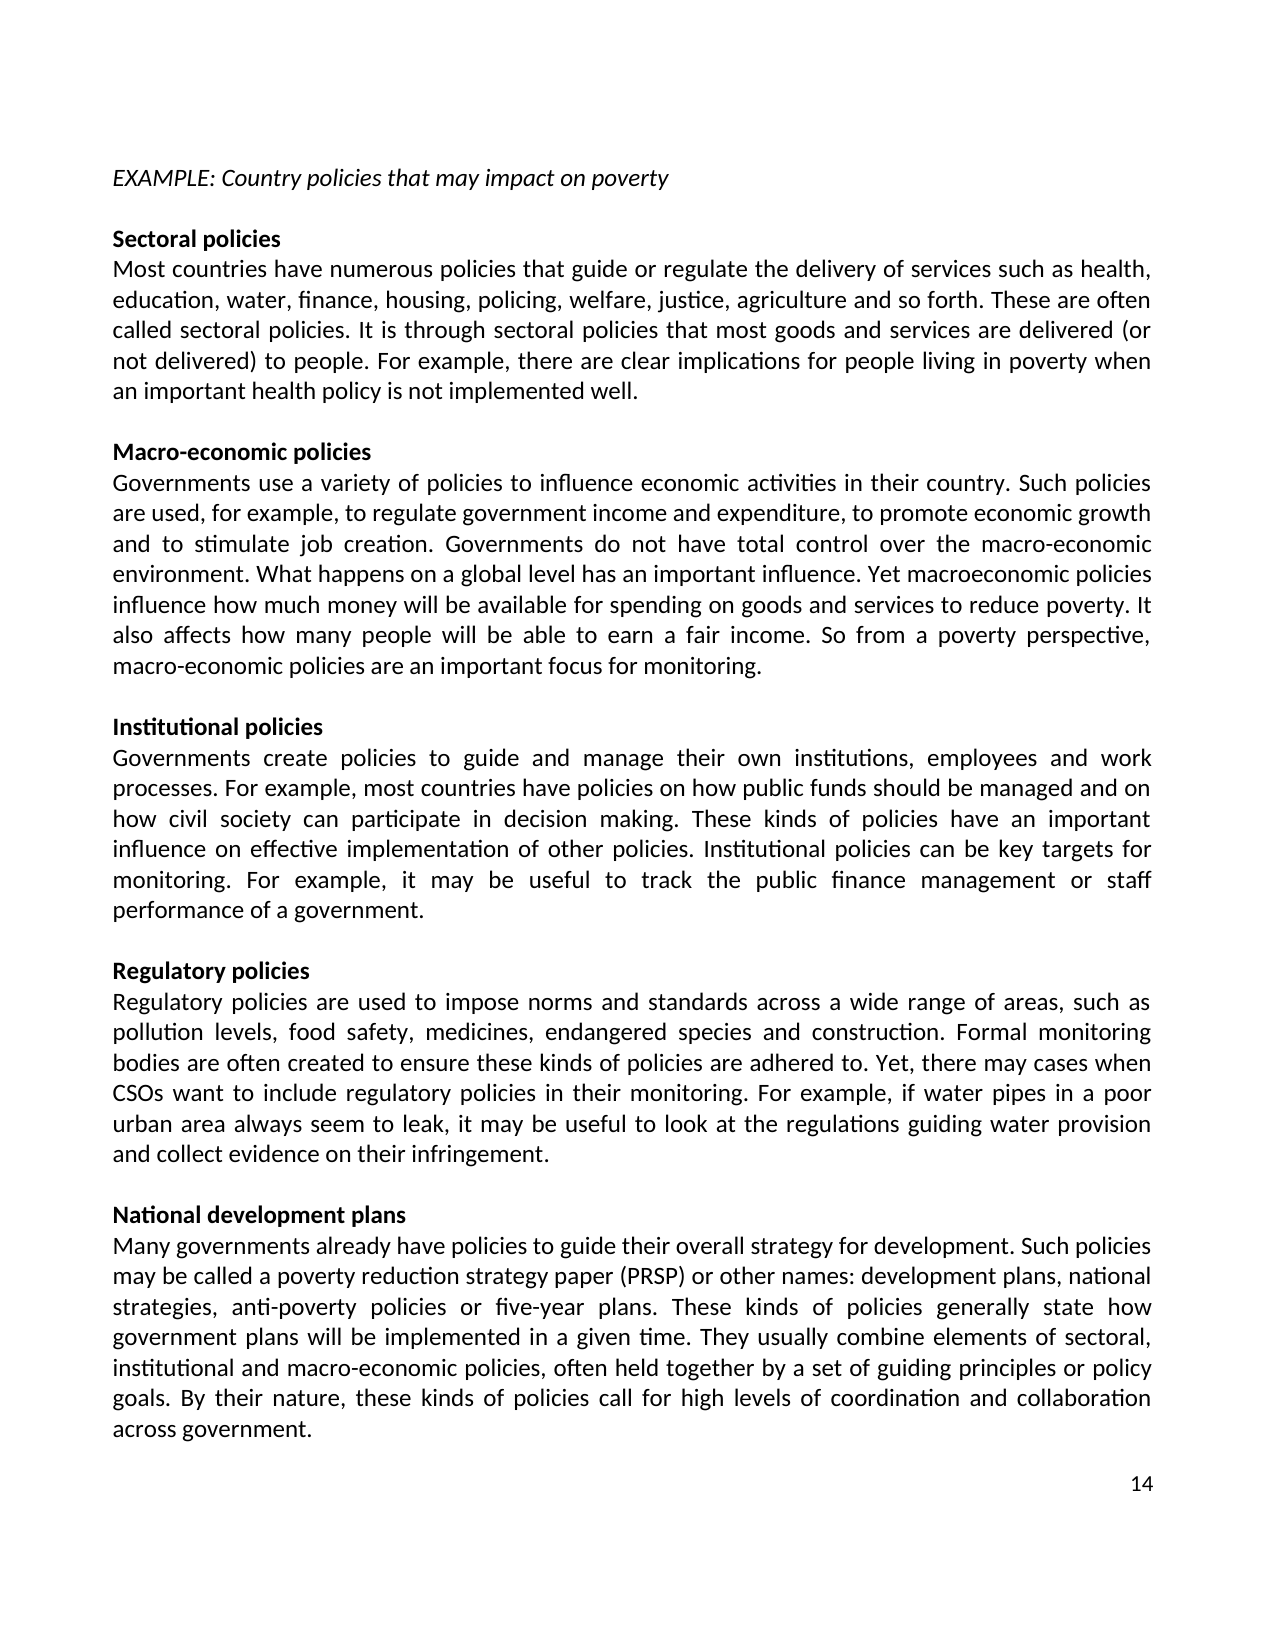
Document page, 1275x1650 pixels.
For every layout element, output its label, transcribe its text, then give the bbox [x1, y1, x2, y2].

text Governments create policies to guide and manage their own institutions, employees and work processes. For example, most countries have policies on how public funds should be managed and on how civil society can participate in decision making. These kinds of policies have an important influence on effective implementation of other policies. Institutional policies can be key targets for monitoring. For example, it may be useful to track the public finance management or staff performance of a government. [112, 742, 1153, 925]
text Macro-economic policies [112, 436, 1153, 467]
text Most countries have numerous policies that guide or regulate the delivery of services such as health, education, water, finance, housing, policing, welfare, justice, agriculture and so forth. These are often called sectoral policies. It is through sectoral policies that most goods and services are delivered (or not delivered) to people. For example, there are clear implications for people living in poverty when an important health policy is not implemented well. [112, 253, 1153, 406]
text Many governments already have policies to guide their overall strategy for development. Such policies may be called a poverty reduction strategy paper (PRSP) or other names: development plans, national strategies, anti-poverty policies or five-year plans. These kinds of policies generally state how government plans will be implemented in a given time. They usually combine elements of sectoral, institutional and macro-economic policies, often held together by a set of guiding principles or policy goals. By their nature, these kinds of policies call for high levels of coordination and collaboration across government. [112, 1230, 1153, 1444]
text EXAMPLE: Country policies that may impact on poverty [112, 162, 1153, 192]
text Sectoral policies [112, 223, 1153, 253]
text National development plans [112, 1199, 1153, 1230]
text Regulatory policies [112, 955, 1153, 986]
text Governments use a variety of policies to influence economic activities in their country. Such policies are used, for example, to regulate government income and expenditure, to promote economic growth and to stimulate job creation. Governments do not have total control over the macro-economic environment. What happens on a global level has an important influence. Yet macroeconomic policies influence how much money will be available for spending on goods and services to reduce poverty. It also affects how many people will be able to earn a fair income. So from a poverty perspective, macro-economic policies are an important focus for monitoring. [112, 467, 1153, 681]
text Regulatory policies are used to impose norms and standards across a wide range of areas, such as pollution levels, food safety, medicines, endangered species and construction. Formal monitoring bodies are often created to ensure these kinds of policies are adhered to. Yet, there may cases when CSOs want to include regulatory policies in their monitoring. For example, if water pipes in a poor urban area always seem to leak, it may be useful to look at the regulations guiding water provision and collect evidence on their infringement. [112, 986, 1153, 1169]
text Institutional policies [112, 711, 1153, 742]
